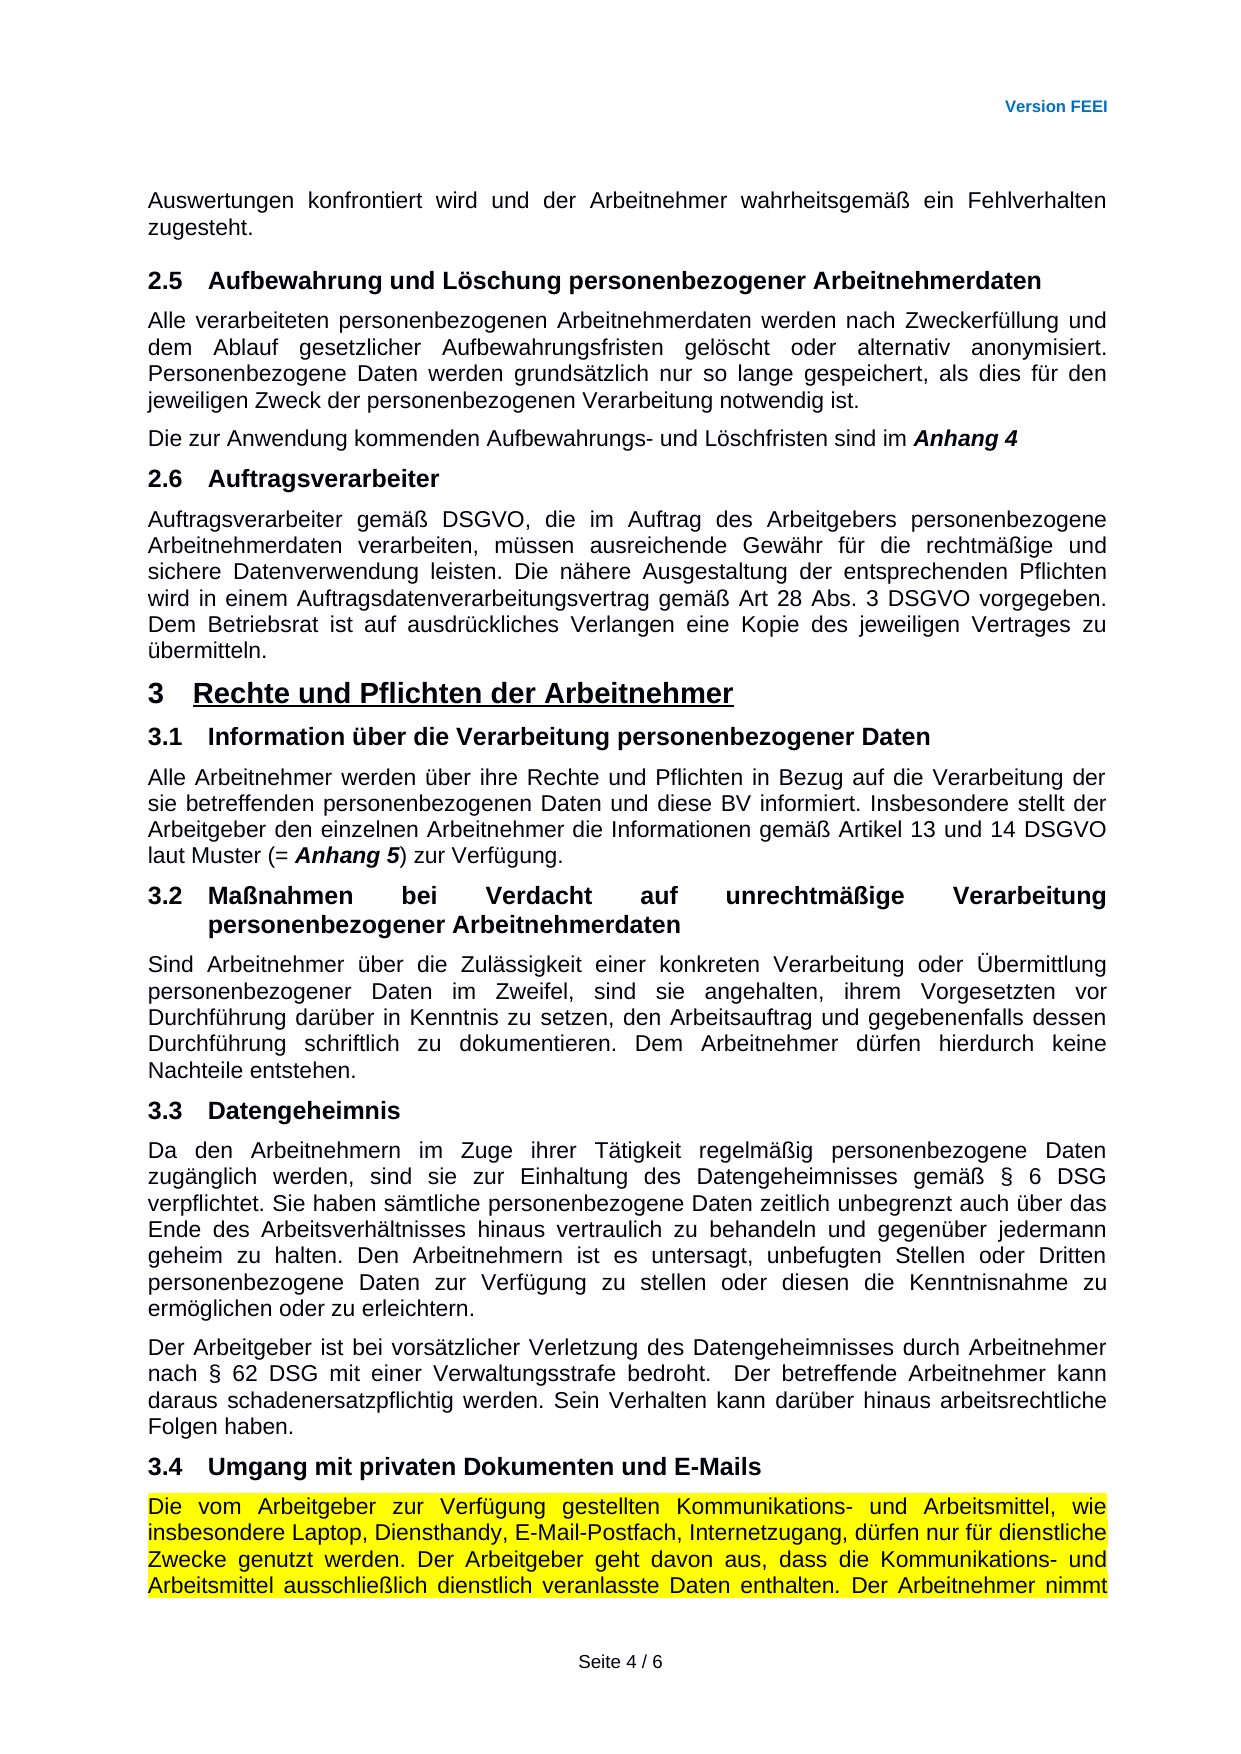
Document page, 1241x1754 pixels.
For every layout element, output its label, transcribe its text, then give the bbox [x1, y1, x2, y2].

subtitle Auftragsverarbeiter [148, 464, 1107, 493]
text Auftragsverarbeiter gemäß DSGVO, die im Auftrag des Arbeitgebers personenbezogene Arbeitnehmerdaten verarbeiten, müssen ausreichende Gewähr für die rechtmäßige und sichere Datenverwendung leisten. Die nähere Ausgestaltung der entsprechenden Pflichten wird in einem Auftragsdatenverarbeitungsvertrag gemäß Art 28 Abs. 3 DSGVO vorgegeben. Dem Betriebsrat ist auf ausdrückliches Verlangen eine Kopie des jeweiligen Vertrages zu übermitteln. [148, 506, 1107, 664]
text Alle Arbeitnehmer werden über ihre Rechte und Pflichten in Bezug auf die Verarbeitung der sie betreffenden personenbezogenen Daten und diese BV informiert. Insbesondere stellt der Arbeitgeber den einzelnen Arbeitnehmer die Informationen gemäß Artikel 13 und 14 DSGVO laut Muster (= Anhang 5) zur Verfügung. [148, 763, 1107, 869]
subtitle Rechte und Pflichten der Arbeitnehmer [148, 676, 1107, 710]
subtitle Datengeheimnis [148, 1096, 1107, 1124]
subtitle Information über die Verarbeitung personenbezogener Daten [148, 722, 1107, 751]
text Da den Arbeitnehmern im Zuge ihrer Tätigkeit regelmäßig personenbezogene Daten zugänglich werden, sind sie zur Einhaltung des Datengeheimnisses gemäß § 6 DSG verpflichtet. Sie haben sämtliche personenbezogene Daten zeitlich unbegrenzt auch über das Ende des Arbeitsverhältnisses hinaus vertraulich zu behandeln und gegenüber jedermann geheim zu halten. Den Arbeitnehmern ist es untersagt, unbefugten Stellen oder Dritten personenbezogene Daten zur Verfügung zu stellen oder diesen die Kenntnisnahme zu ermöglichen oder zu erleichtern. [148, 1137, 1107, 1321]
subtitle Umgang mit privaten Dokumenten und E-Mails [148, 1452, 1107, 1481]
subtitle Aufbewahrung und Löschung personenbezogener Arbeitnehmerdaten [148, 266, 1107, 295]
text Die zur Anwendung kommenden Aufbewahrungs- und Löschfristen sind im Anhang 4 [148, 425, 1107, 452]
text Alle verarbeiteten personenbezogenen Arbeitnehmerdaten werden nach Zweckerfüllung und dem Ablauf gesetzlicher Aufbewahrungsfristen gelöscht oder alternativ anonymisiert. Personenbezogene Daten werden grundsätzlich nur so lange gespeichert, als dies für den jeweiligen Zweck der personenbezogenen Verarbeitung notwendig ist. [148, 307, 1107, 413]
subtitle Maßnahmen bei Verdacht auf unrechtmäßige Verarbeitung personenbezogener Arbeitnehmerdaten [148, 881, 1107, 939]
text Der Arbeitgeber ist bei vorsätzlicher Verletzung des Datengeheimnisses durch Arbeitnehmer nach § 62 DSG mit einer Verwaltungsstrafe bedroht. Der betreffende Arbeitnehmer kann daraus schadenersatzpflichtig werden. Sein Verhalten kann darüber hinaus arbeitsrechtliche Folgen haben. [148, 1334, 1107, 1439]
text Sind Arbeitnehmer über die Zulässigkeit einer konkreten Verarbeitung oder Übermittlung personenbezogener Daten im Zweifel, sind sie angehalten, ihrem Vorgesetzten vor Durchführung darüber in Kenntnis zu setzen, den Arbeitsauftrag und gegebenenfalls dessen Durchführung schriftlich zu dokumentieren. Dem Arbeitnehmer dürfen hierdurch keine Nachteile entstehen. [148, 951, 1107, 1083]
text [148, 187, 1107, 240]
